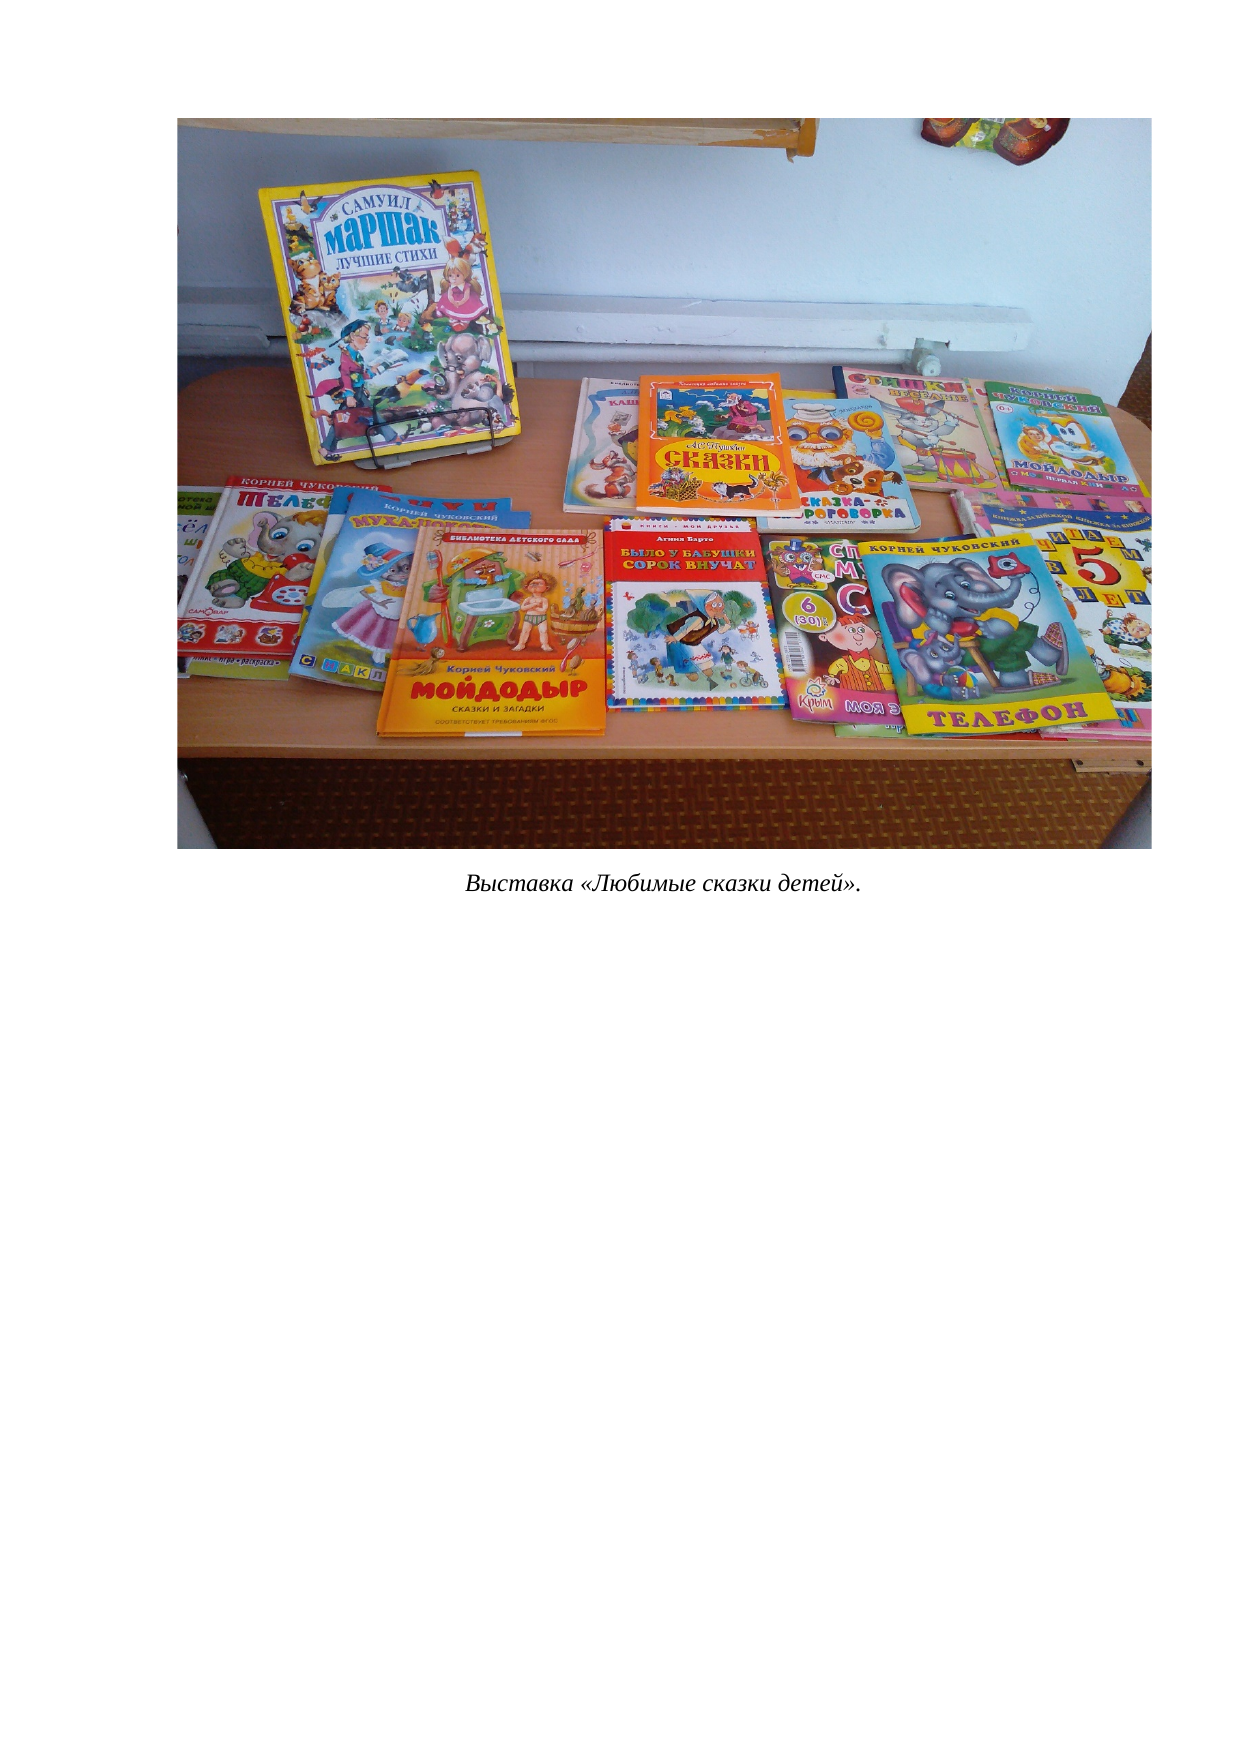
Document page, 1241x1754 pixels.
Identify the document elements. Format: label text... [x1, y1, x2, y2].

text Выставка «Любимые сказки детей». [177, 868, 1152, 897]
picture [177, 118, 1152, 849]
